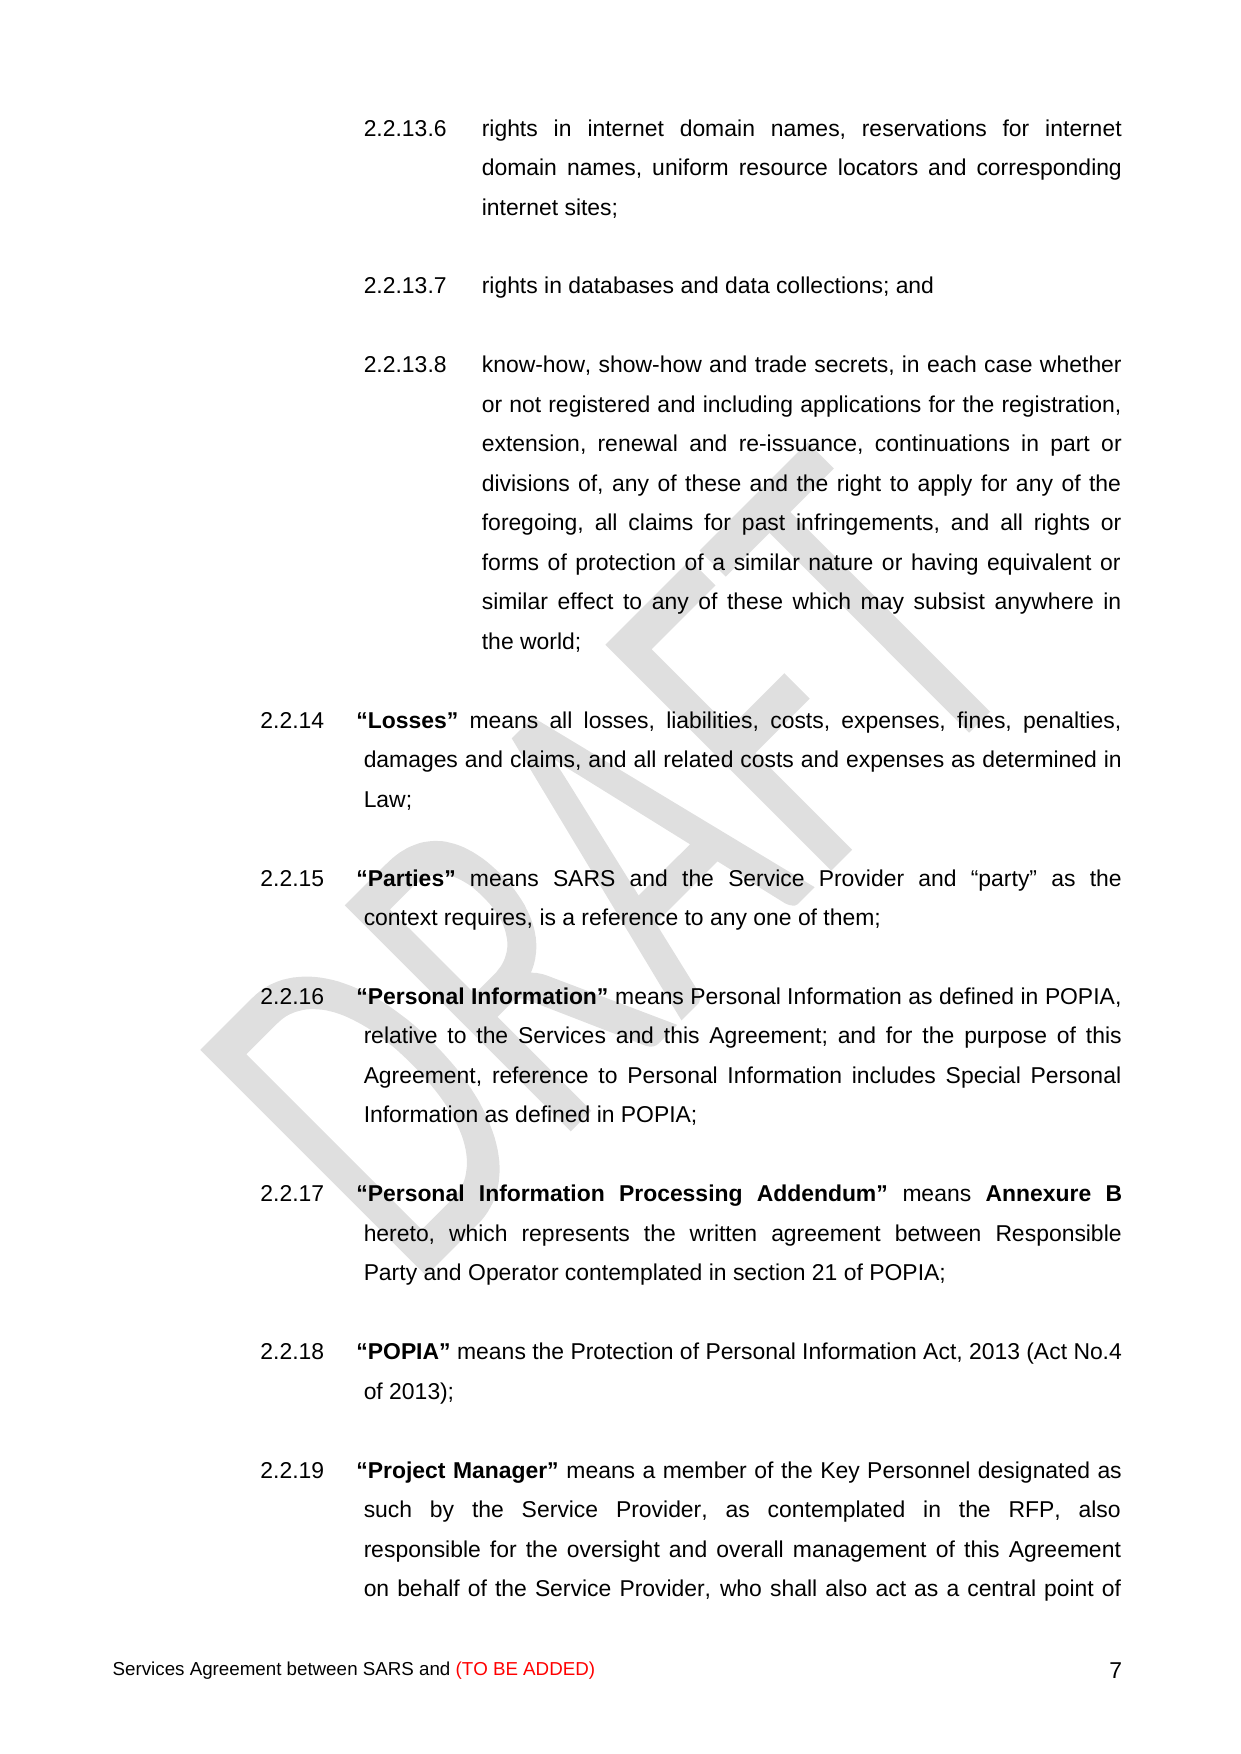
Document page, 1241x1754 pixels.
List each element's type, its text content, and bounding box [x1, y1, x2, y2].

list rights in internet domain names, reservations for internet domain names, uniform resource locators and corresponding internet sites; [363, 114, 1122, 220]
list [260, 1457, 1122, 1602]
list “Parties” means SARS and the Service Provider and “party” as the context requires, is a reference to any one of them; [260, 864, 1122, 930]
list rights in databases and data collections; and [363, 272, 1122, 299]
list know-how, show-how and trade secrets, in each case whether or not registered and including applications for the registration, extension, renewal and re-issuance, continuations in part or divisions of, any of these and the right to apply for any of the foregoing, all claims for past infringements, and all rights or forms of protection of a similar nature or having equivalent or similar effect to any of these which may subsist anywhere in the world; [363, 351, 1122, 654]
list “POPIA” means the Protection of Personal Information Act, 2013 (Act No.4 of 2013); [260, 1338, 1122, 1404]
list “Personal Information Processing Addendum” means Annexure B hereto, which represents the written agreement between Responsible Party and Operator contemplated in section 21 of POPIA; [260, 1180, 1122, 1286]
list “Losses” means all losses, liabilities, costs, expenses, fines, penalties, damages and claims, and all related costs and expenses as determined in Law; [260, 707, 1122, 812]
list “Personal Information” means Personal Information as defined in POPIA, relative to the Services and this Agreement; and for the purpose of this Agreement, reference to Personal Information includes Special Personal Information as defined in POPIA; [260, 983, 1122, 1128]
